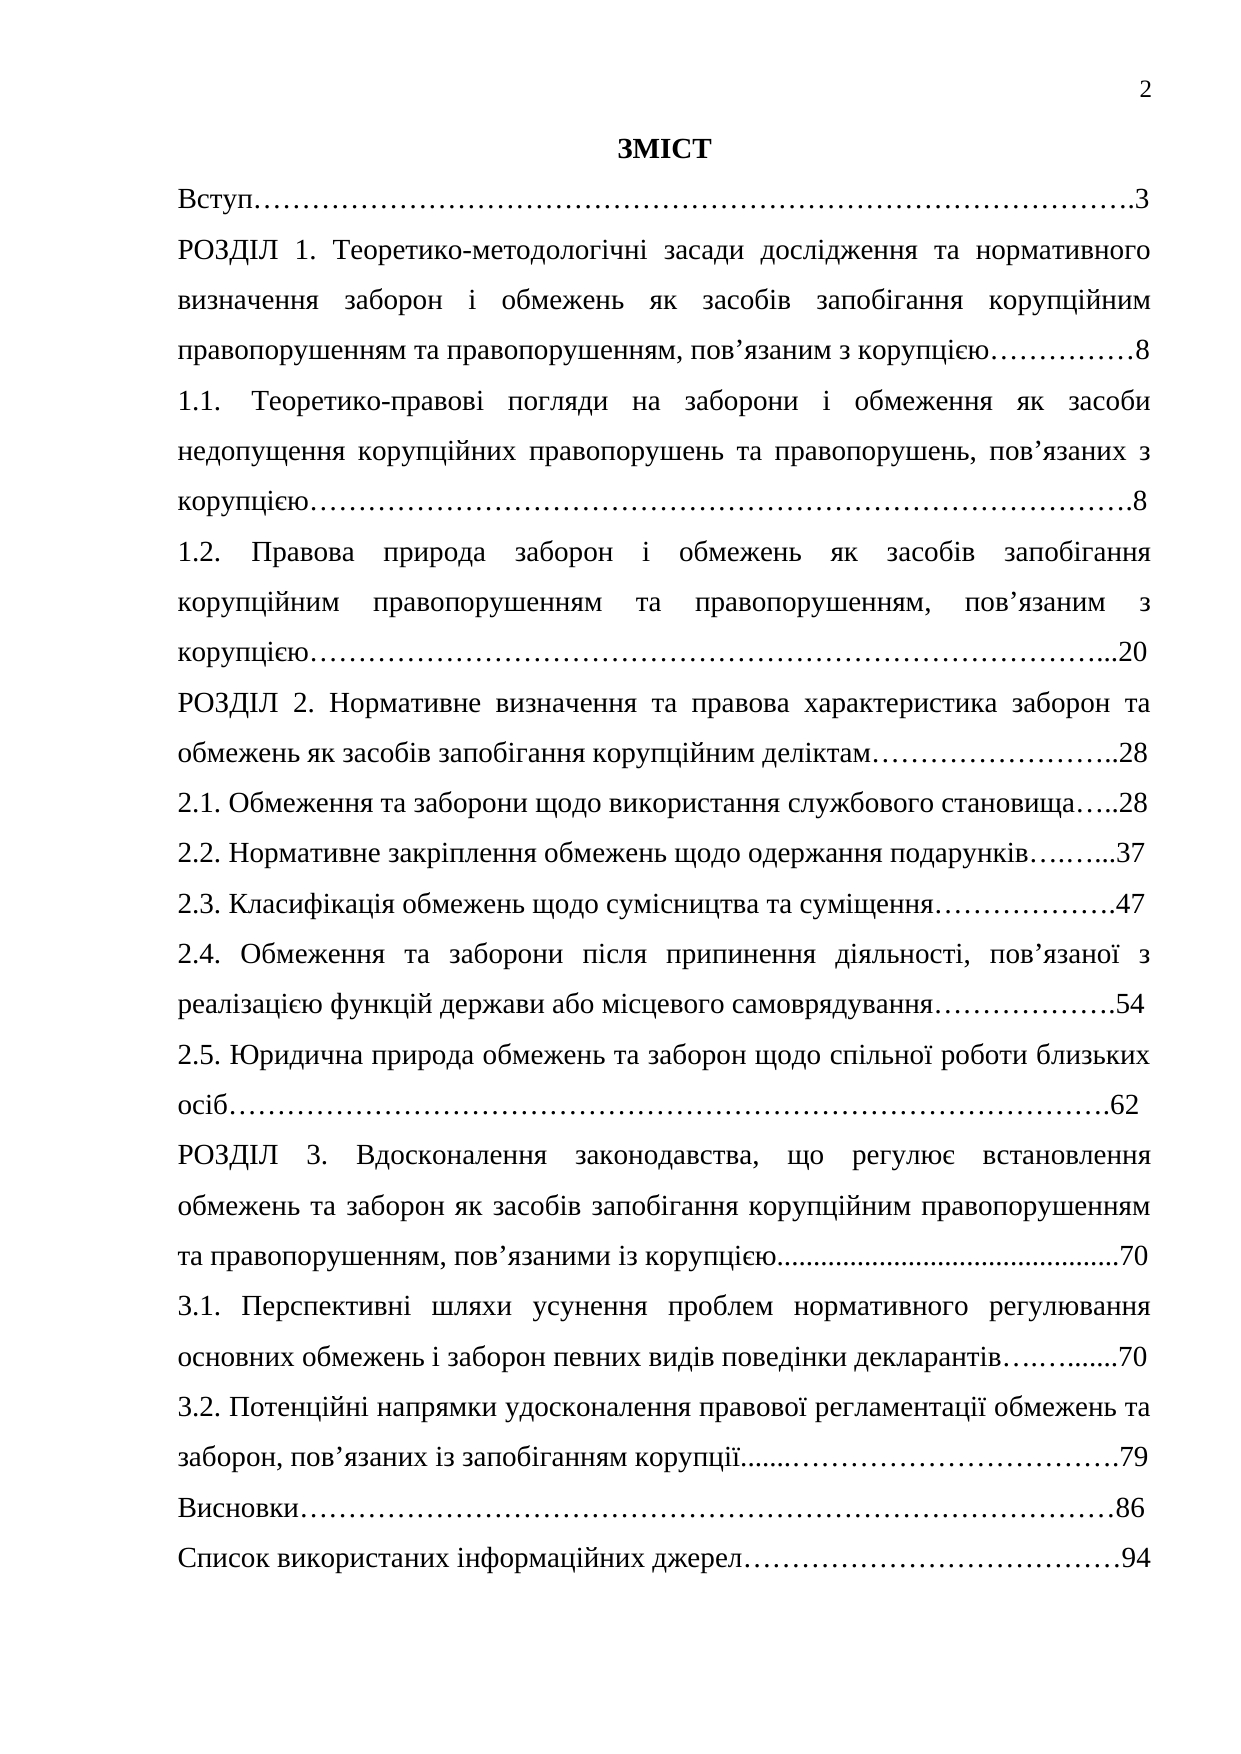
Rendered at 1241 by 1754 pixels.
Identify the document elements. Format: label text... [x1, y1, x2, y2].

text 2.1. Обмеження та заборони щодо використання службового становища…..28 [177, 785, 1152, 819]
list Теоретико-правові погляди на заборони і обмеження як засоби недопущення корупційних правопорушень та правопорушень, пов’язаних з корупцією………………………………………………………………………….8 [177, 383, 1152, 517]
text 3.2. Потенційні напрямки удосконалення правової регламентації обмежень та заборон, пов’язаних із запобіганням корупції.......…………………………….79 [177, 1389, 1152, 1473]
list Правова природа заборон і обмежень як засобів запобігання корупційним правопорушенням та правопорушенням, пов’язаним з корупцією………………………………………………………………………...20 [177, 534, 1152, 668]
text 2.2. Нормативне закріплення обмежень щодо одержання подарунків….…...37 [177, 836, 559, 869]
text 2.4. Обмеження та заборони після припинення діяльності, пов’язаної з реалізацією функцій держави або місцевого самоврядування……………….54 [177, 936, 1152, 1020]
text Список використаних інформаційних джерел…………………………………94 [177, 1540, 1152, 1573]
text РОЗДІЛ 2. Нормативне визначення та правова характеристика заборон та обмежень як засобів запобігання корупційним деліктам……………………..28 [177, 685, 1152, 768]
text РОЗДІЛ 1. Теоретико-методологічні засади дослідження та нормативного визначення заборон і обмежень як засобів запобігання корупційним правопорушенням та правопорушенням, пов’язаним з корупцією……………8 [177, 232, 1152, 366]
text 2.5. Юридична природа обмежень та заборон щодо спільної роботи близьких осіб……………………………………………………………………………….62 [177, 1070, 1152, 1121]
text ЗМІСТ [177, 131, 1152, 165]
text Висновки…………………………………………………………………………86 [177, 1490, 1152, 1523]
text РОЗДІЛ 3. Вдосконалення законодавства, що регулює встановлення обмежень та заборон як засобів запобігання корупційним правопорушенням та правопорушенням, пов’язаними із корупцією...............................................70 [177, 1137, 1152, 1272]
text Вступ……………………………………………………………………………….3 [177, 182, 1152, 215]
text 3.1. Перспективні шляхи усунення проблем нормативного регулювання основних обмежень і заборон певних видів поведінки декларантів….….......70 [177, 1288, 1152, 1372]
text 2.3. Класифікація обмежень щодо сумісництва та суміщення……………….47 [177, 886, 1152, 919]
